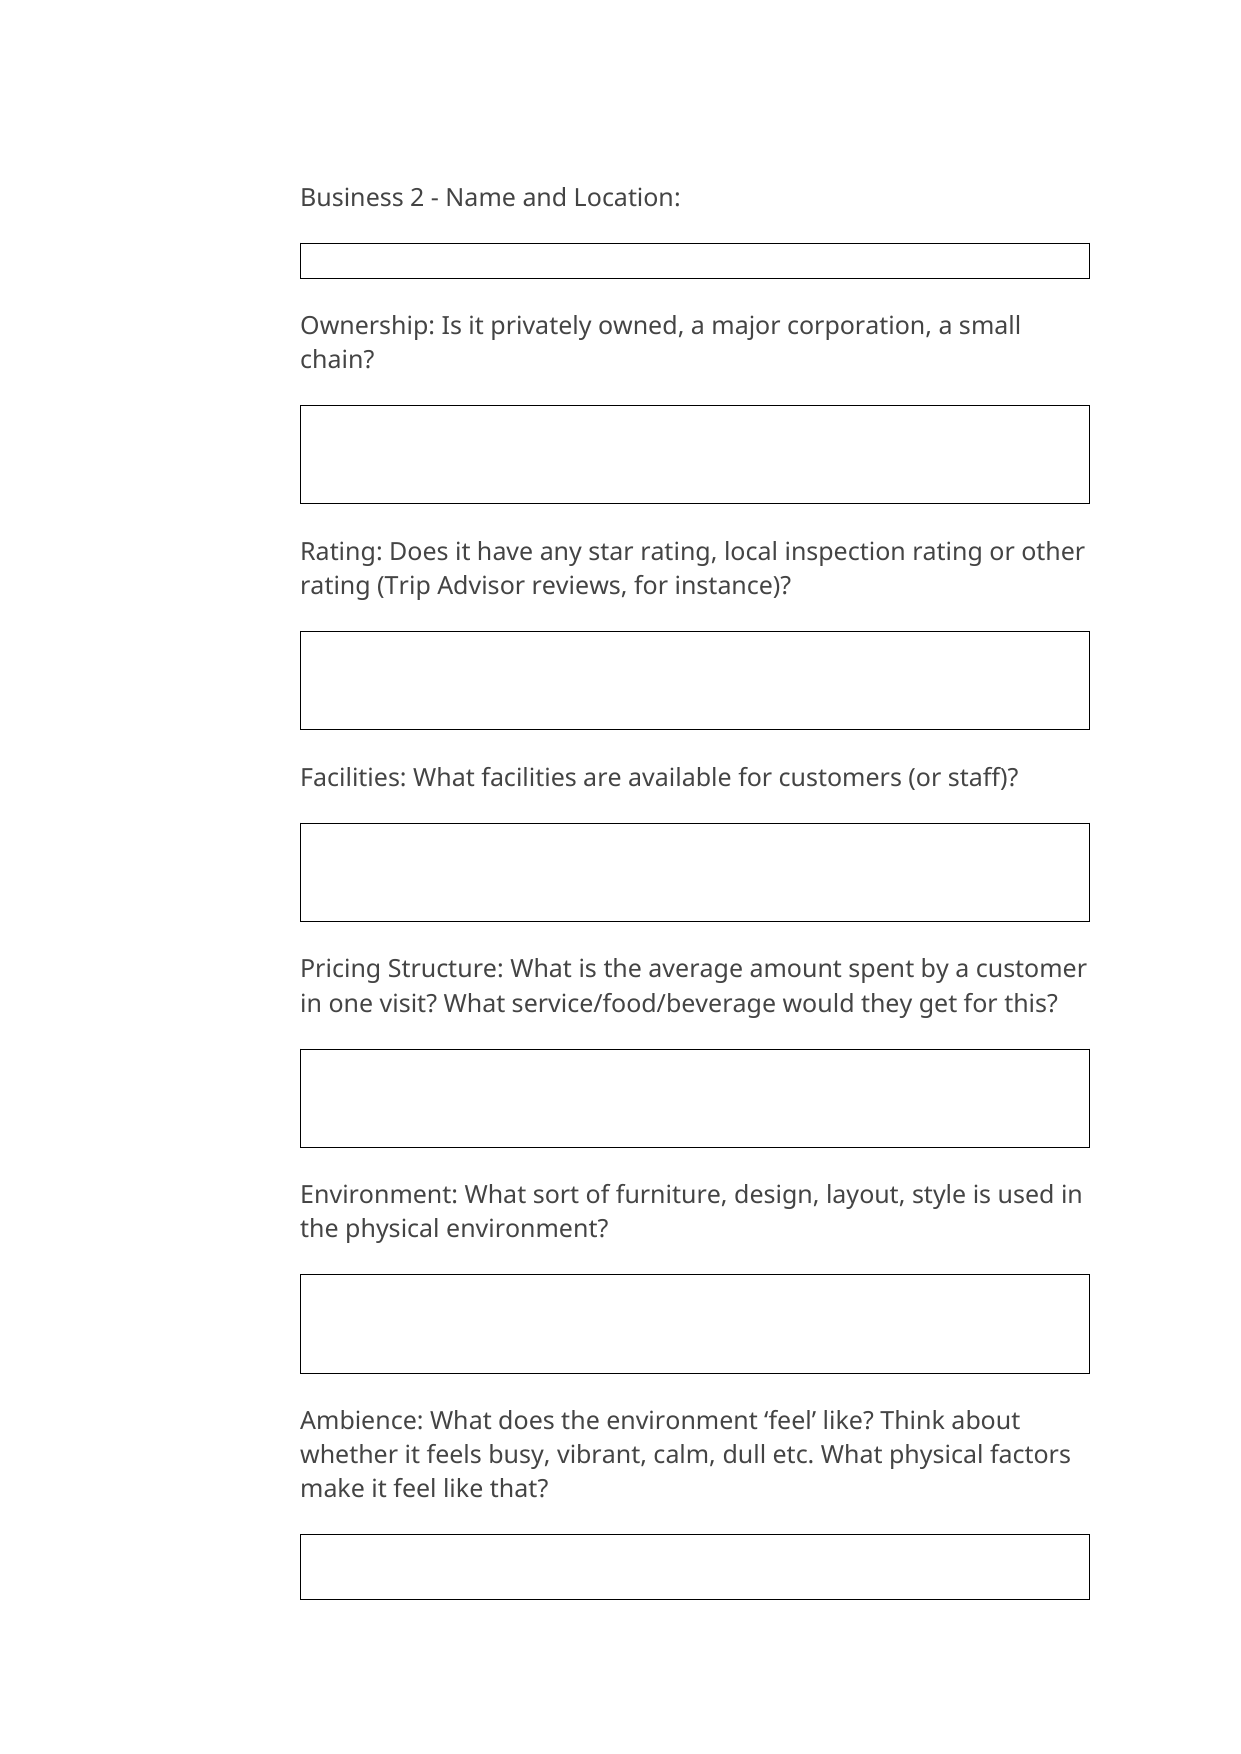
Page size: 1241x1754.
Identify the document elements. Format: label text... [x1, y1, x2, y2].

text Rating: Does it have any star rating, local inspection rating or other rating (Trip Advisor reviews, for instance)? [300, 533, 1090, 602]
table_header [301, 1535, 1089, 1598]
text Business 2 - Name and Location: [300, 179, 1090, 213]
text Facilities: What facilities are available for customers (or staff)? [300, 759, 1090, 793]
text Pricing Structure: What is the average amount spent by a customer in one visit? What service/food/beverage would they get for this? [300, 951, 1090, 1019]
table_header [301, 1275, 1089, 1373]
table_header [301, 1050, 1089, 1147]
text Ambience: What does the environment ‘feel’ like? Think about whether it feels busy, vibrant, calm, dull etc. What physical factors make it feel like that? [300, 1403, 1090, 1505]
table_header [301, 632, 1089, 729]
table_header [301, 824, 1089, 921]
text Environment: What sort of furniture, design, layout, style is used in the physical environment? [300, 1177, 1090, 1245]
table_header [301, 244, 1089, 277]
table_header [301, 406, 1089, 503]
text Ownership: Is it privately owned, a major corporation, a small chain? [300, 308, 1090, 376]
